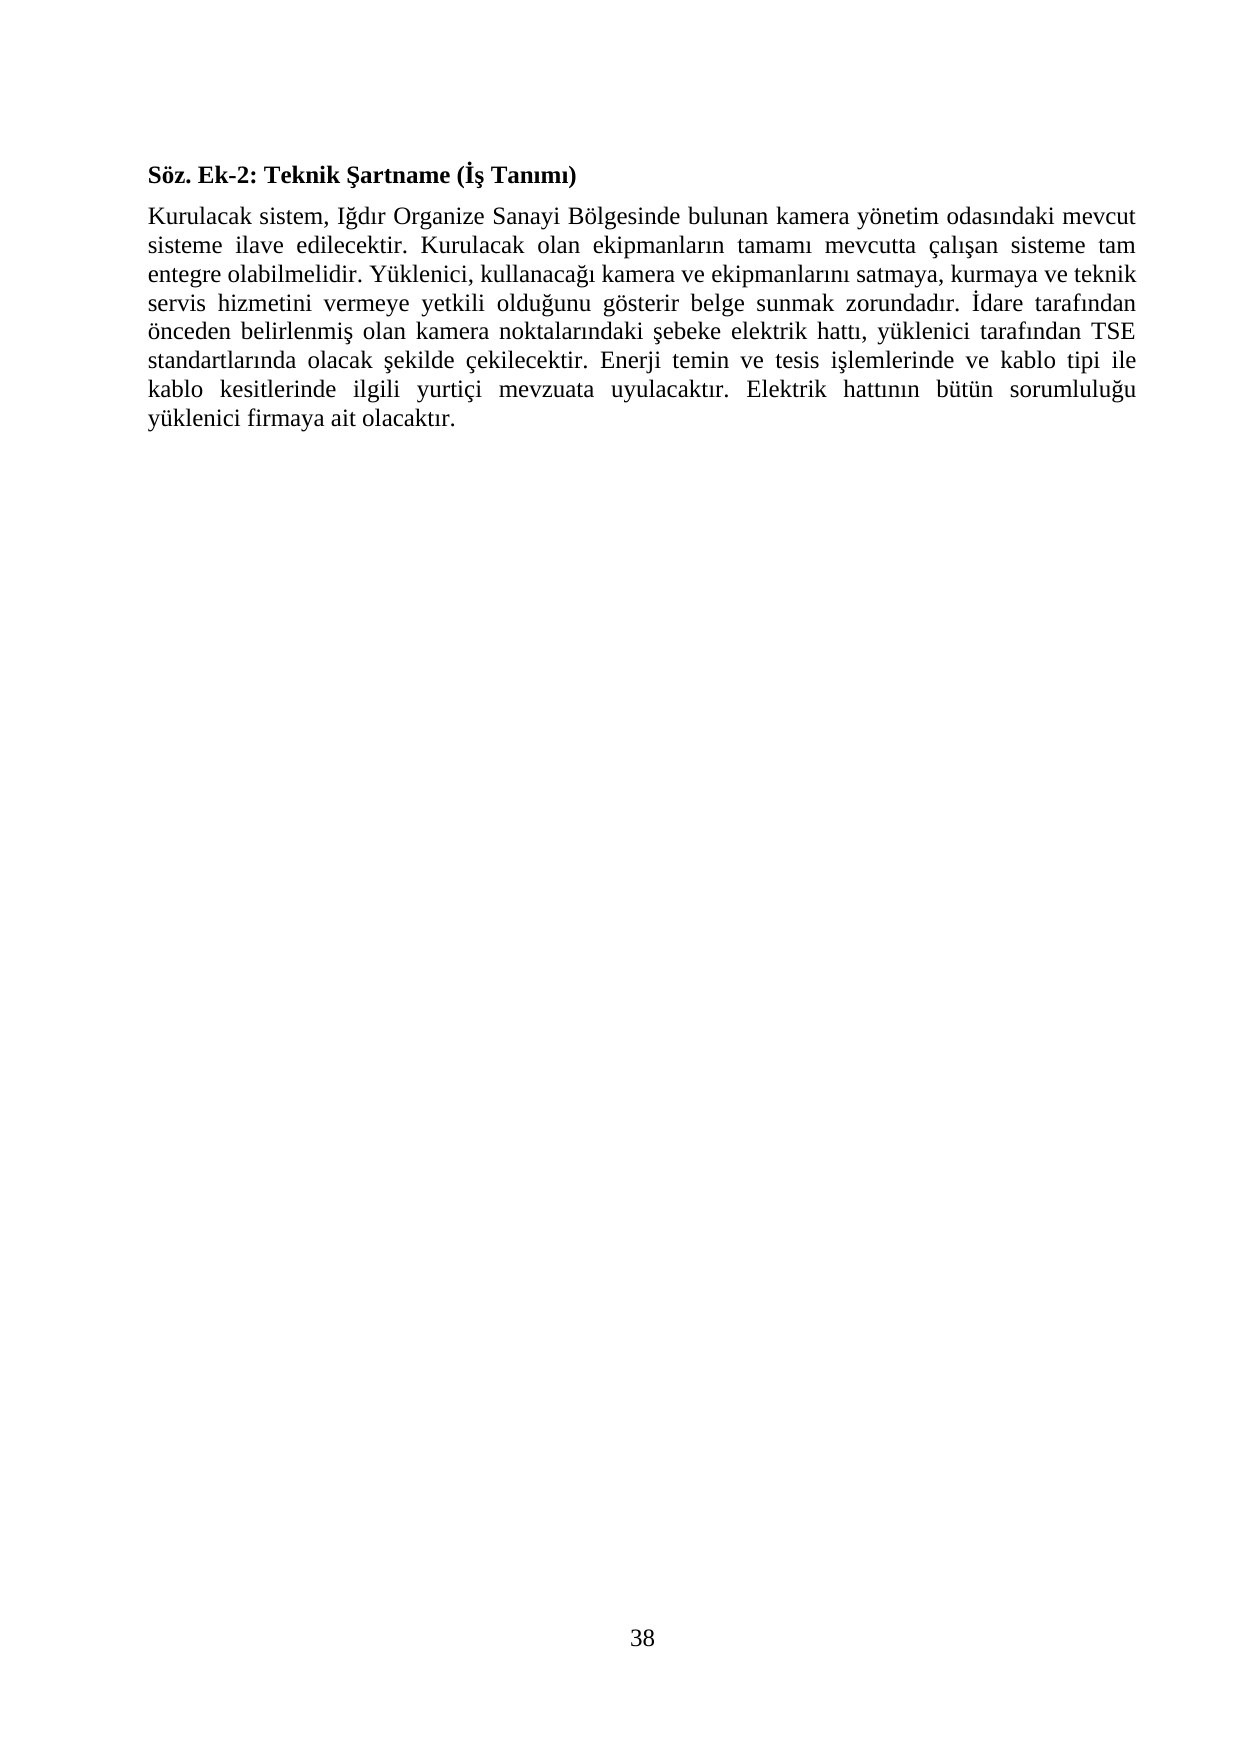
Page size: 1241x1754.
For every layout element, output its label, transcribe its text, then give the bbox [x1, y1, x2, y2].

subtitle Söz. Ek-2: Teknik Şartname (İş Tanımı) [148, 160, 1137, 189]
text Kurulacak sistem, Iğdır Organize Sanayi Bölgesinde bulunan kamera yönetim odasındaki mevcut sisteme ilave edilecektir. Kurulacak olan ekipmanların tamamı mevcutta çalışan sisteme tam entegre olabilmelidir. Yüklenici, kullanacağı kamera ve ekipmanlarını satmaya, kurmaya ve teknik servis hizmetini vermeye yetkili olduğunu gösterir belge sunmak zorundadır. İdare tarafından önceden belirlenmiş olan kamera noktalarındaki şebeke elektrik hattı, yüklenici tarafından TSE standartlarında olacak şekilde çekilecektir. Enerji temin ve tesis işlemlerinde ve kablo tipi ile kablo kesitlerinde ilgili yurtiçi mevzuata uyulacaktır. Elektrik hattının bütün sorumluluğu yüklenici firmaya ait olacaktır. [148, 201, 1137, 431]
